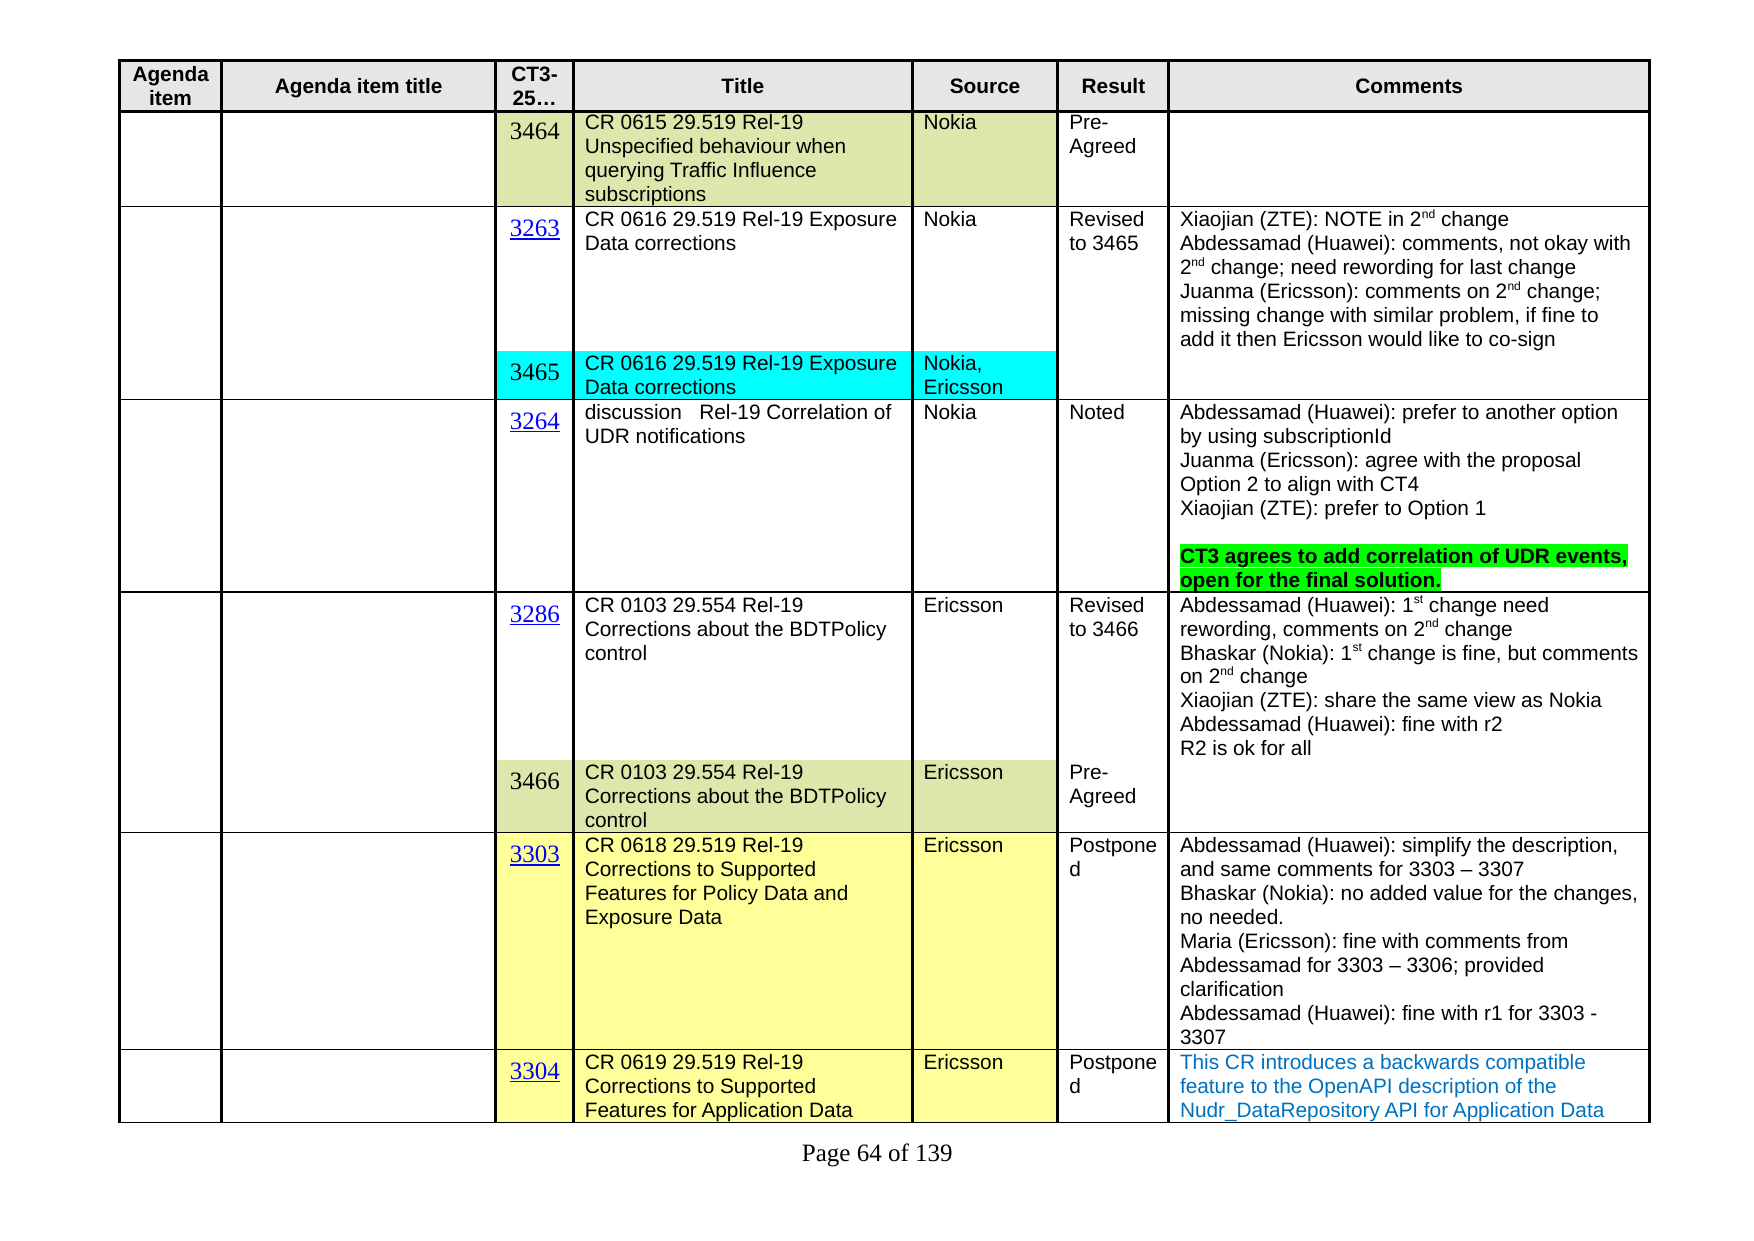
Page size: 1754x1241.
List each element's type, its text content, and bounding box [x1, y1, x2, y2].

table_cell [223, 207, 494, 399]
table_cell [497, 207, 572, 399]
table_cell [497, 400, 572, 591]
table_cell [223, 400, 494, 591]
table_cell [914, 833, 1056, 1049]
table_header Source [914, 62, 1056, 110]
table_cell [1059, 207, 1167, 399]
table_header Comments [1170, 62, 1648, 110]
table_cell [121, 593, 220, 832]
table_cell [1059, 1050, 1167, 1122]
table_header Agenda item [121, 62, 220, 110]
table_header CT3-25… [497, 62, 572, 110]
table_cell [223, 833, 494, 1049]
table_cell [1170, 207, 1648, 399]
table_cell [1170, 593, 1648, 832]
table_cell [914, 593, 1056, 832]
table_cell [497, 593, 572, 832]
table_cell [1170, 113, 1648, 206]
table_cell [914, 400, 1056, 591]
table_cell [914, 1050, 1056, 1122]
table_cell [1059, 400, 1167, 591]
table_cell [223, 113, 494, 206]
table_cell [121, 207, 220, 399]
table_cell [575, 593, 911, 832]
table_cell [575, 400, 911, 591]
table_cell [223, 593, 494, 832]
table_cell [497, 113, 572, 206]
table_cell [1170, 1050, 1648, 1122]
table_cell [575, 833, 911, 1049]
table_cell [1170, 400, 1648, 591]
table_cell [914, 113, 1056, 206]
table_header Title [575, 62, 911, 110]
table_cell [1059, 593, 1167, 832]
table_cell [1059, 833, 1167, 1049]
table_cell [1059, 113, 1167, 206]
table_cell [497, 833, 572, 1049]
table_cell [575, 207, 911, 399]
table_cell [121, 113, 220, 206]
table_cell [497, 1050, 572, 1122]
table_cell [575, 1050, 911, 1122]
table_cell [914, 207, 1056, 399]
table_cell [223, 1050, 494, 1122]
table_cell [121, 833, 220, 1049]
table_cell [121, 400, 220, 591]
table_header Result [1059, 62, 1167, 110]
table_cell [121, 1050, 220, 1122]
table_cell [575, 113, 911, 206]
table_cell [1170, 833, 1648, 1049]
table_header Agenda item title [223, 62, 494, 110]
